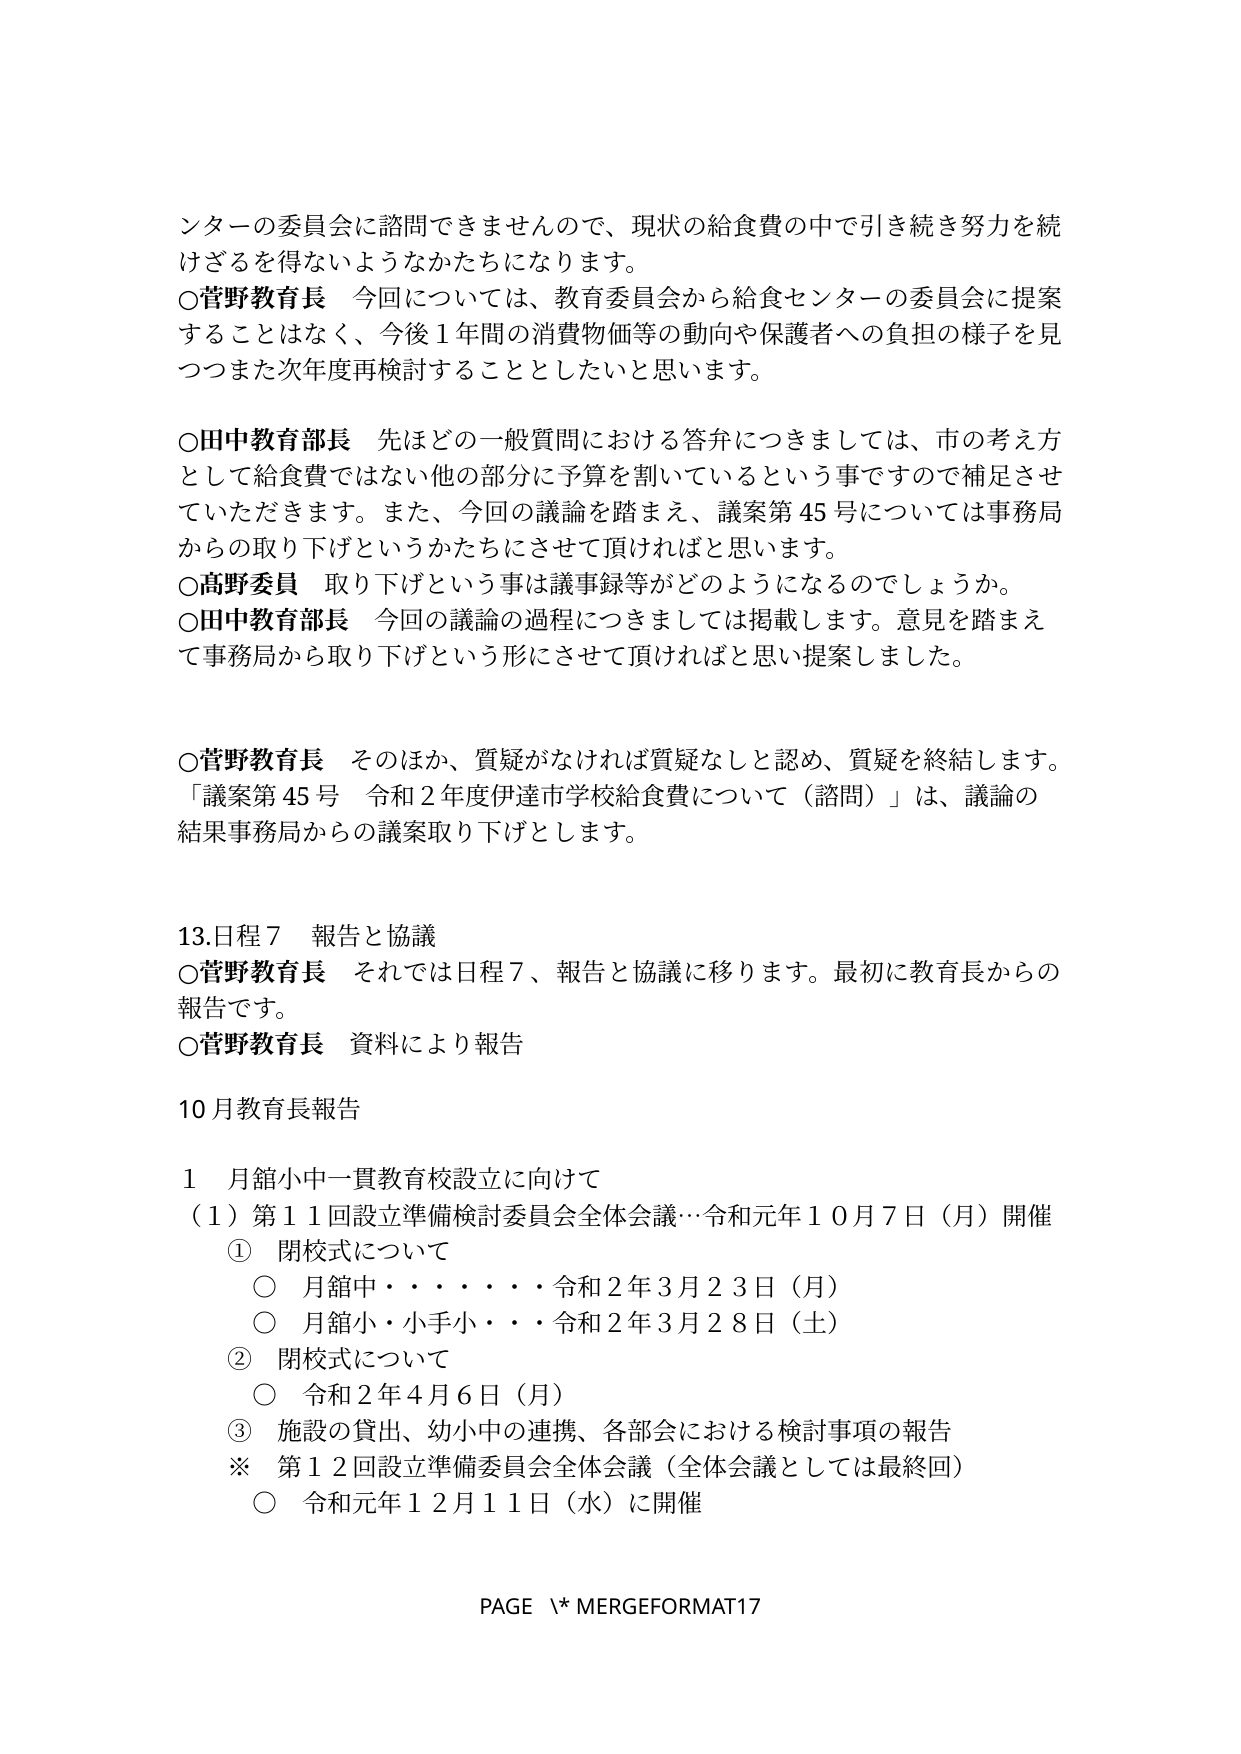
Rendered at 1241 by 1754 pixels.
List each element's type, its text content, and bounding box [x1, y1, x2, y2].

text ○田中教育部長 今回の議論の過程につきましては掲載します。意見を踏まえて事務局から取り下げという形にさせて頂ければと思い提案しました。 [177, 601, 1063, 673]
text ○菅野教育長 それでは日程７、報告と協議に移ります。最初に教育長からの報告です。 [177, 953, 1063, 1025]
text ② 閉校式について [177, 1340, 1063, 1376]
text （１）第１１回設立準備検討委員会全体会議…令和元年１０月７日（月）開催 [177, 1196, 1063, 1232]
text 10月教育長報告 [177, 1090, 1063, 1126]
text ○ 月舘中・・・・・・・令和２年３月２３日（月） [177, 1268, 1063, 1304]
text ○ 月舘小・小手小・・・令和２年３月２８日（土） [177, 1304, 1063, 1340]
text ○菅野教育長 資料により報告 [177, 1025, 1063, 1061]
text ○髙野委員 取り下げという事は議事録等がどのようになるのでしょうか。 [177, 564, 1063, 601]
text ○田中教育部長 先ほどの一般質問における答弁につきましては、市の考え方として給食費ではない他の部分に予算を割いているという事ですので補足させていただきます。また、今回の議論を踏まえ、議案第45号については事務局からの取り下げというかたちにさせて頂ければと思います。 [177, 421, 1063, 564]
text ○ 令和元年１２月１１日（水）に開催 [177, 1484, 1063, 1519]
text ○ 令和２年４月６日（月） [177, 1376, 1063, 1412]
text ① 閉校式について [177, 1232, 1063, 1268]
text ○菅野教育長 そのほか、質疑がなければ質疑なしと認め、質疑を終結します。「議案第45号 令和２年度伊達市学校給食費について（諮問）」は、議論の結果事務局からの議案取り下げとします。 [177, 741, 1063, 849]
text ③ 施設の貸出、幼小中の連携、各部会における検討事項の報告 [177, 1412, 1063, 1448]
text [177, 207, 1063, 279]
text ○菅野教育長 今回については、教育委員会から給食センターの委員会に提案することはなく、今後１年間の消費物価等の動向や保護者への負担の様子を見つつまた次年度再検討することとしたいと思います。 [177, 279, 1063, 387]
text 13.日程７ 報告と協議 [177, 917, 1063, 953]
text １ 月舘小中一貫教育校設立に向けて [177, 1160, 1063, 1196]
text ※ 第１２回設立準備委員会全体会議（全体会議としては最終回） [177, 1448, 1063, 1484]
